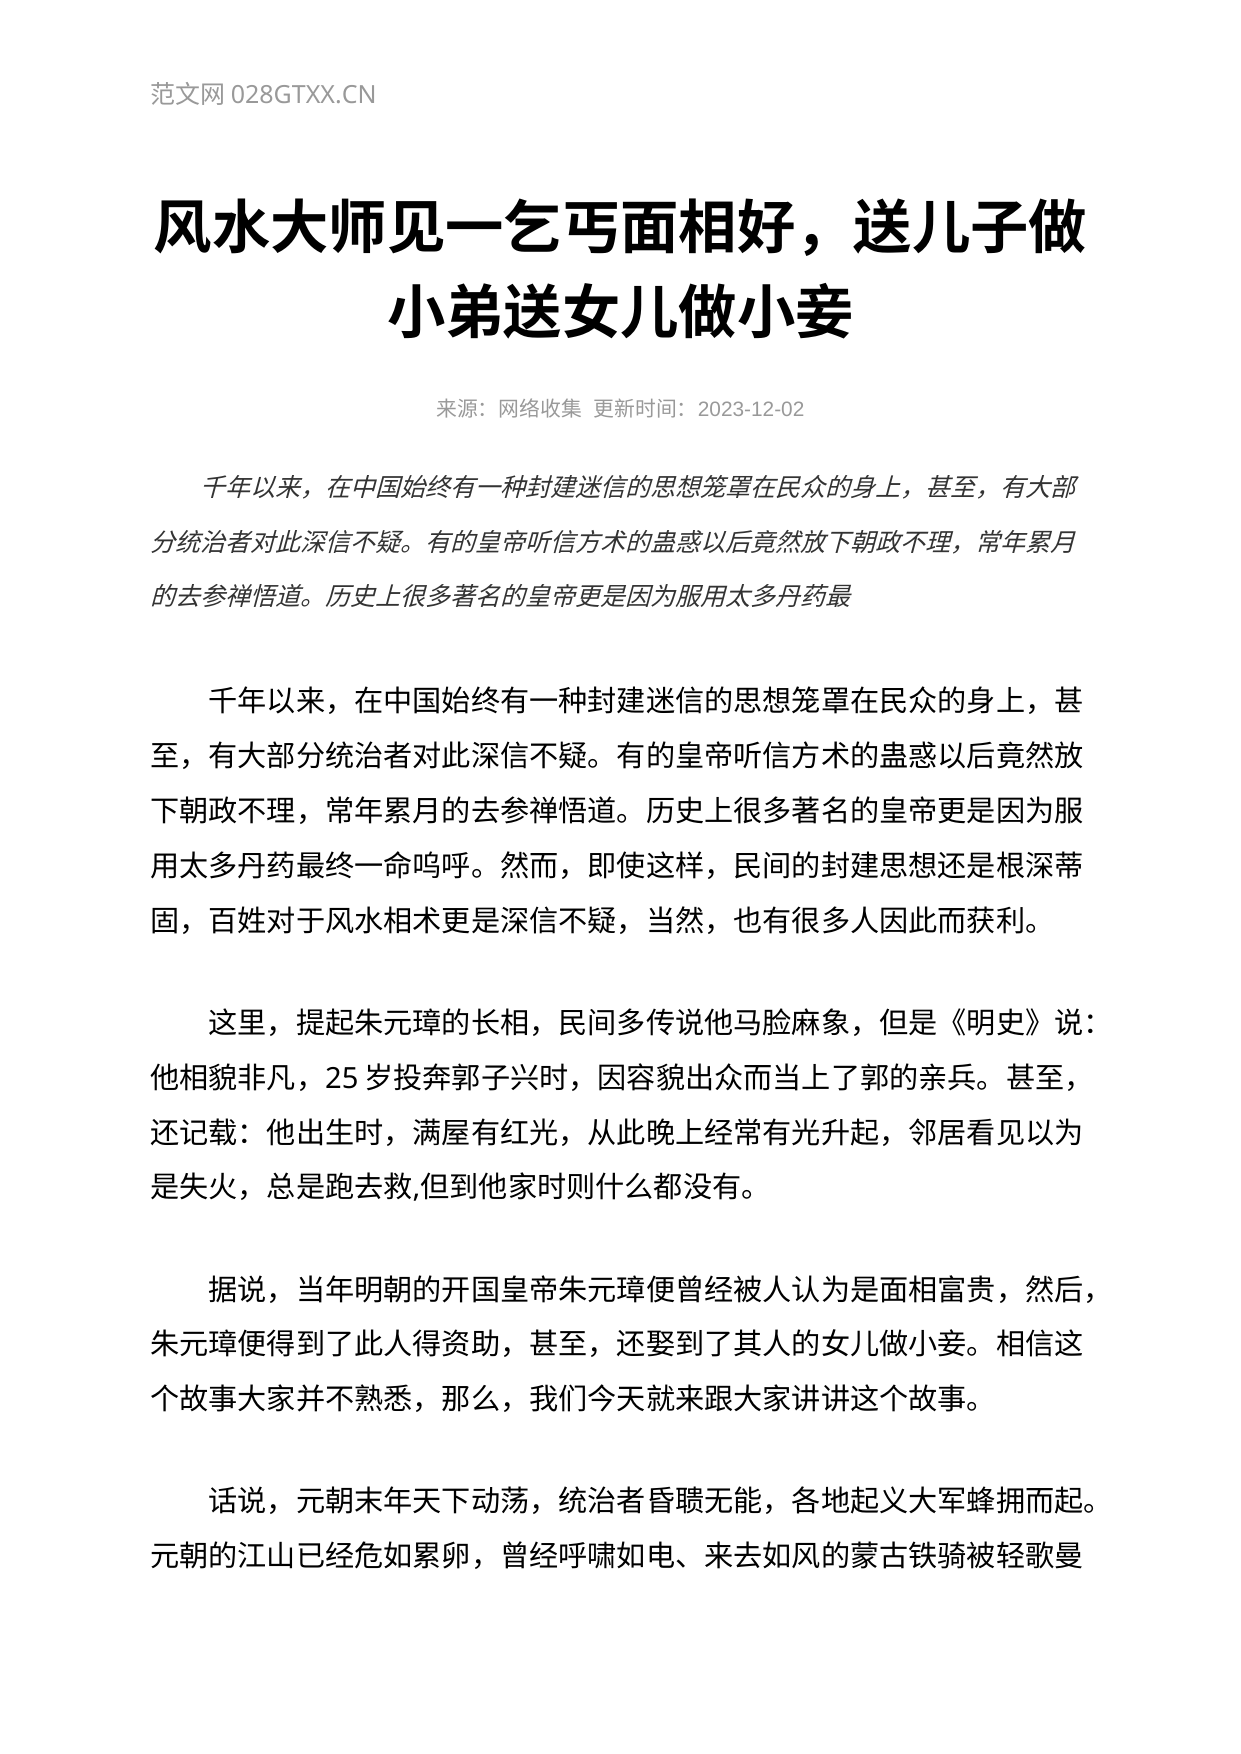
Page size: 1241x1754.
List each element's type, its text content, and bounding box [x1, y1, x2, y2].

text 千年以来，在中国始终有一种封建迷信的思想笼罩在民众的身上，甚至，有大部分统治者对此深信不疑。有的皇帝听信方术的蛊惑以后竟然放下朝政不理，常年累月的去参禅悟道。历史上很多著名的皇帝更是因为服用太多丹药最终一命呜呼。然而，即使这样，民间的封建思想还是根深蒂固，百姓对于风水相术更是深信不疑，当然，也有很多人因此而获利。 [150, 678, 1090, 940]
text 这里，提起朱元璋的长相，民间多传说他马脸麻象，但是《明史》说：他相貌非凡，25岁投奔郭子兴时，因容貌出众而当上了郭的亲兵。甚至，还记载：他出生时，满屋有红光，从此晚上经常有光升起，邻居看见以为是失火，总是跑去救,但到他家时则什么都没有。 [150, 999, 1090, 1206]
text 千年以来，在中国始终有一种封建迷信的思想笼罩在民众的身上，甚至，有大部分统治者对此深信不疑。有的皇帝听信方术的蛊惑以后竟然放下朝政不理，常年累月的去参禅悟道。历史上很多著名的皇帝更是因为服用太多丹药最 [150, 468, 1090, 613]
text 来源：网络收集 更新时间：2023-12-02 [150, 397, 1090, 421]
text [150, 1478, 1090, 1575]
subtitle 风水大师见一乞丐面相好，送儿子做小弟送女儿做小妾 [150, 181, 1090, 350]
text 据说，当年明朝的开国皇帝朱元璋便曾经被人认为是面相富贵，然后，朱元璋便得到了此人得资助，甚至，还娶到了其人的女儿做小妾。相信这个故事大家并不熟悉，那么，我们今天就来跟大家讲讲这个故事。 [150, 1266, 1090, 1418]
